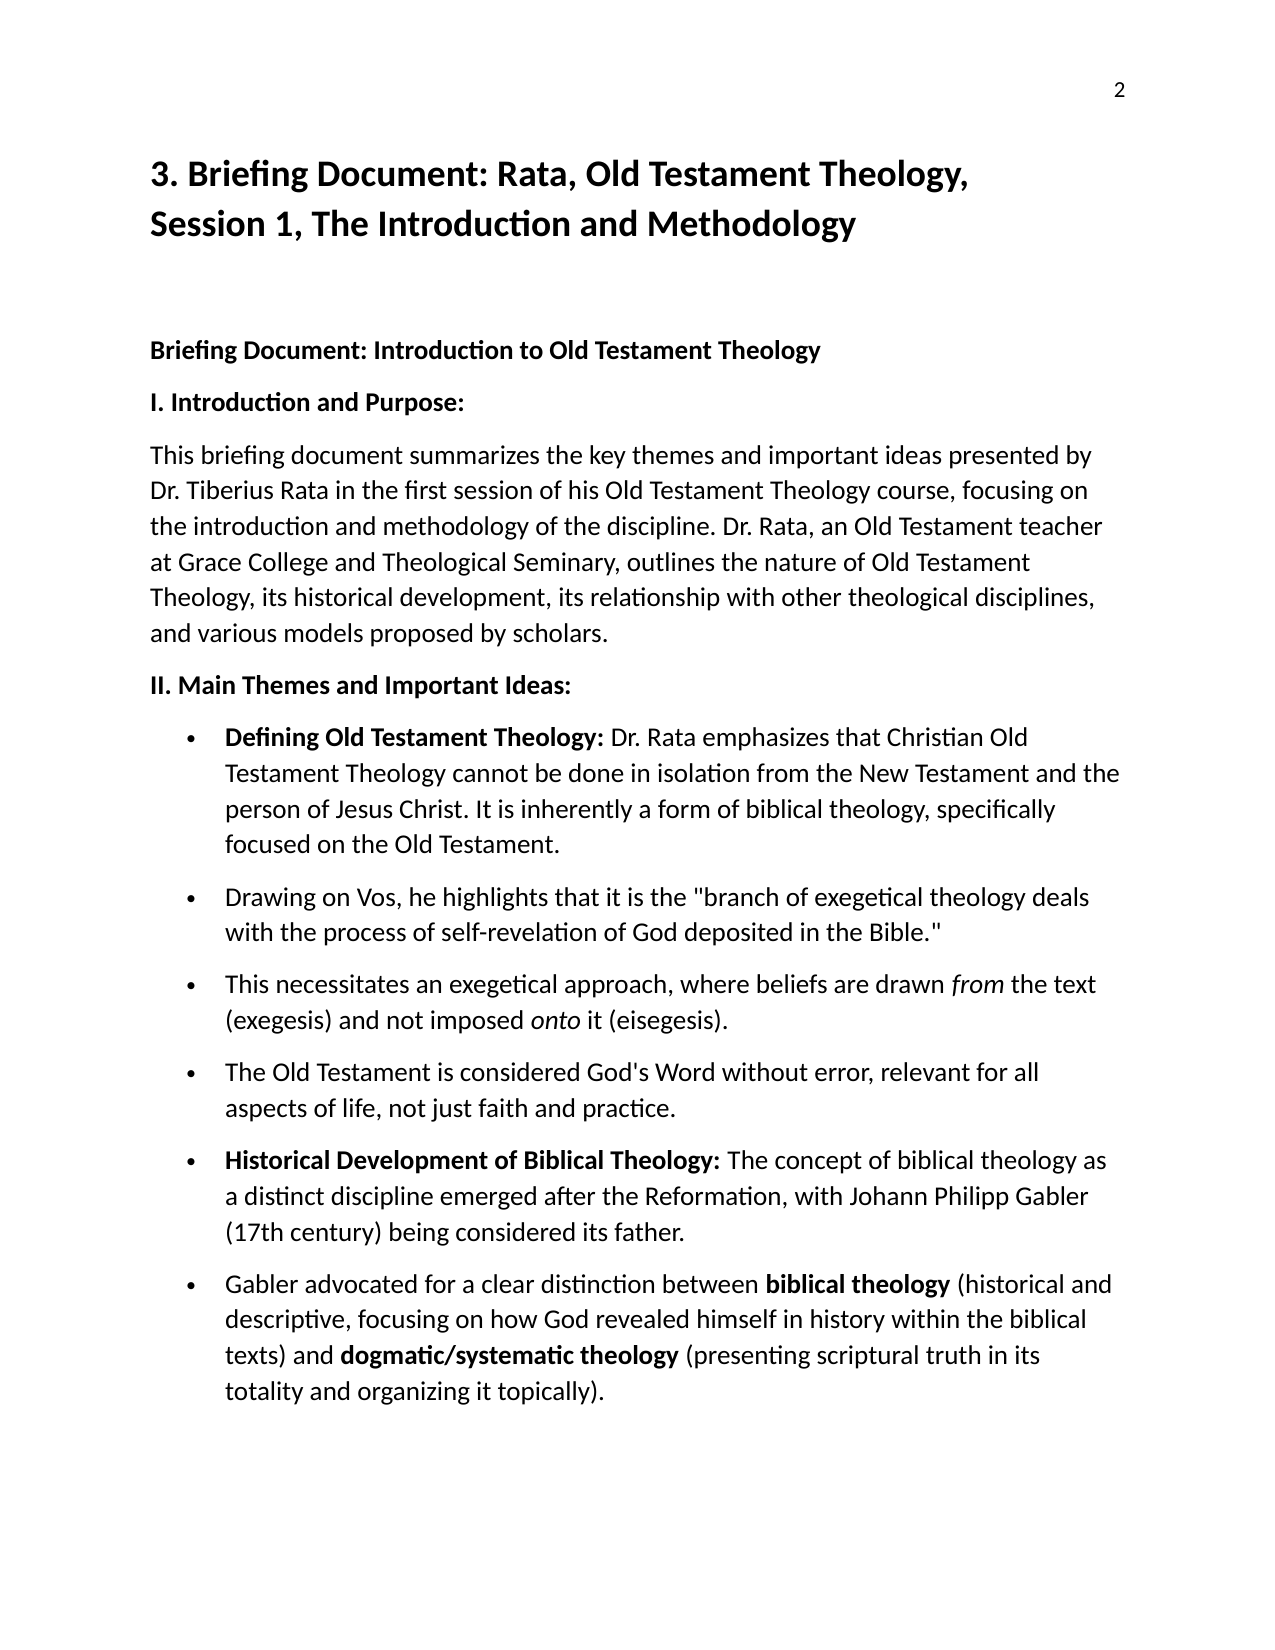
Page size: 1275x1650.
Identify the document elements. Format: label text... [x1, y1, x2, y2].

list Drawing on Vos, he highlights that it is the "branch of exegetical theology deals with the process of self-revelation of God deposited in the Bible." [187, 880, 1125, 948]
list Historical Development of Biblical Theology: The concept of biblical theology as a distinct discipline emerged after the Reformation, with Johann Philipp Gabler (17th century) being considered its father. [187, 1143, 1125, 1248]
text II. Main Themes and Important Ideas: [150, 668, 1125, 701]
list Defining Old Testament Theology: Dr. Rata emphasizes that Christian Old Testament Theology cannot be done in isolation from the New Testament and the person of Jesus Christ. It is inherently a form of biblical theology, specifically focused on the Old Testament. [187, 721, 1125, 860]
text This briefing document summarizes the key themes and important ideas presented by Dr. Tiberius Rata in the first session of his Old Testament Theology course, focusing on the introduction and methodology of the discipline. Dr. Rata, an Old Testament teacher at Grace College and Theological Seminary, outlines the nature of Old Testament Theology, its historical development, its relationship with other theological disciplines, and various models proposed by scholars. [150, 438, 1125, 649]
text 3. Briefing Document: Rata, Old Testament Theology, Session 1, The Introduction and Methodology Top of Form [150, 150, 1125, 314]
list Gabler advocated for a clear distinction between biblical theology (historical and descriptive, focusing on how God revealed himself in history within the biblical texts) and dogmatic/systematic theology (presenting scriptural truth in its totality and organizing it topically). [187, 1267, 1125, 1407]
text I. Introduction and Purpose: [150, 386, 1125, 418]
text Briefing Document: Introduction to Old Testament Theology [150, 333, 1125, 366]
list This necessitates an exegetical approach, where beliefs are drawn from the text (exegesis) and not imposed onto it (eisegesis). [187, 968, 1125, 1036]
list The Old Testament is considered God's Word without error, relevant for all aspects of life, not just faith and practice. [187, 1056, 1125, 1124]
